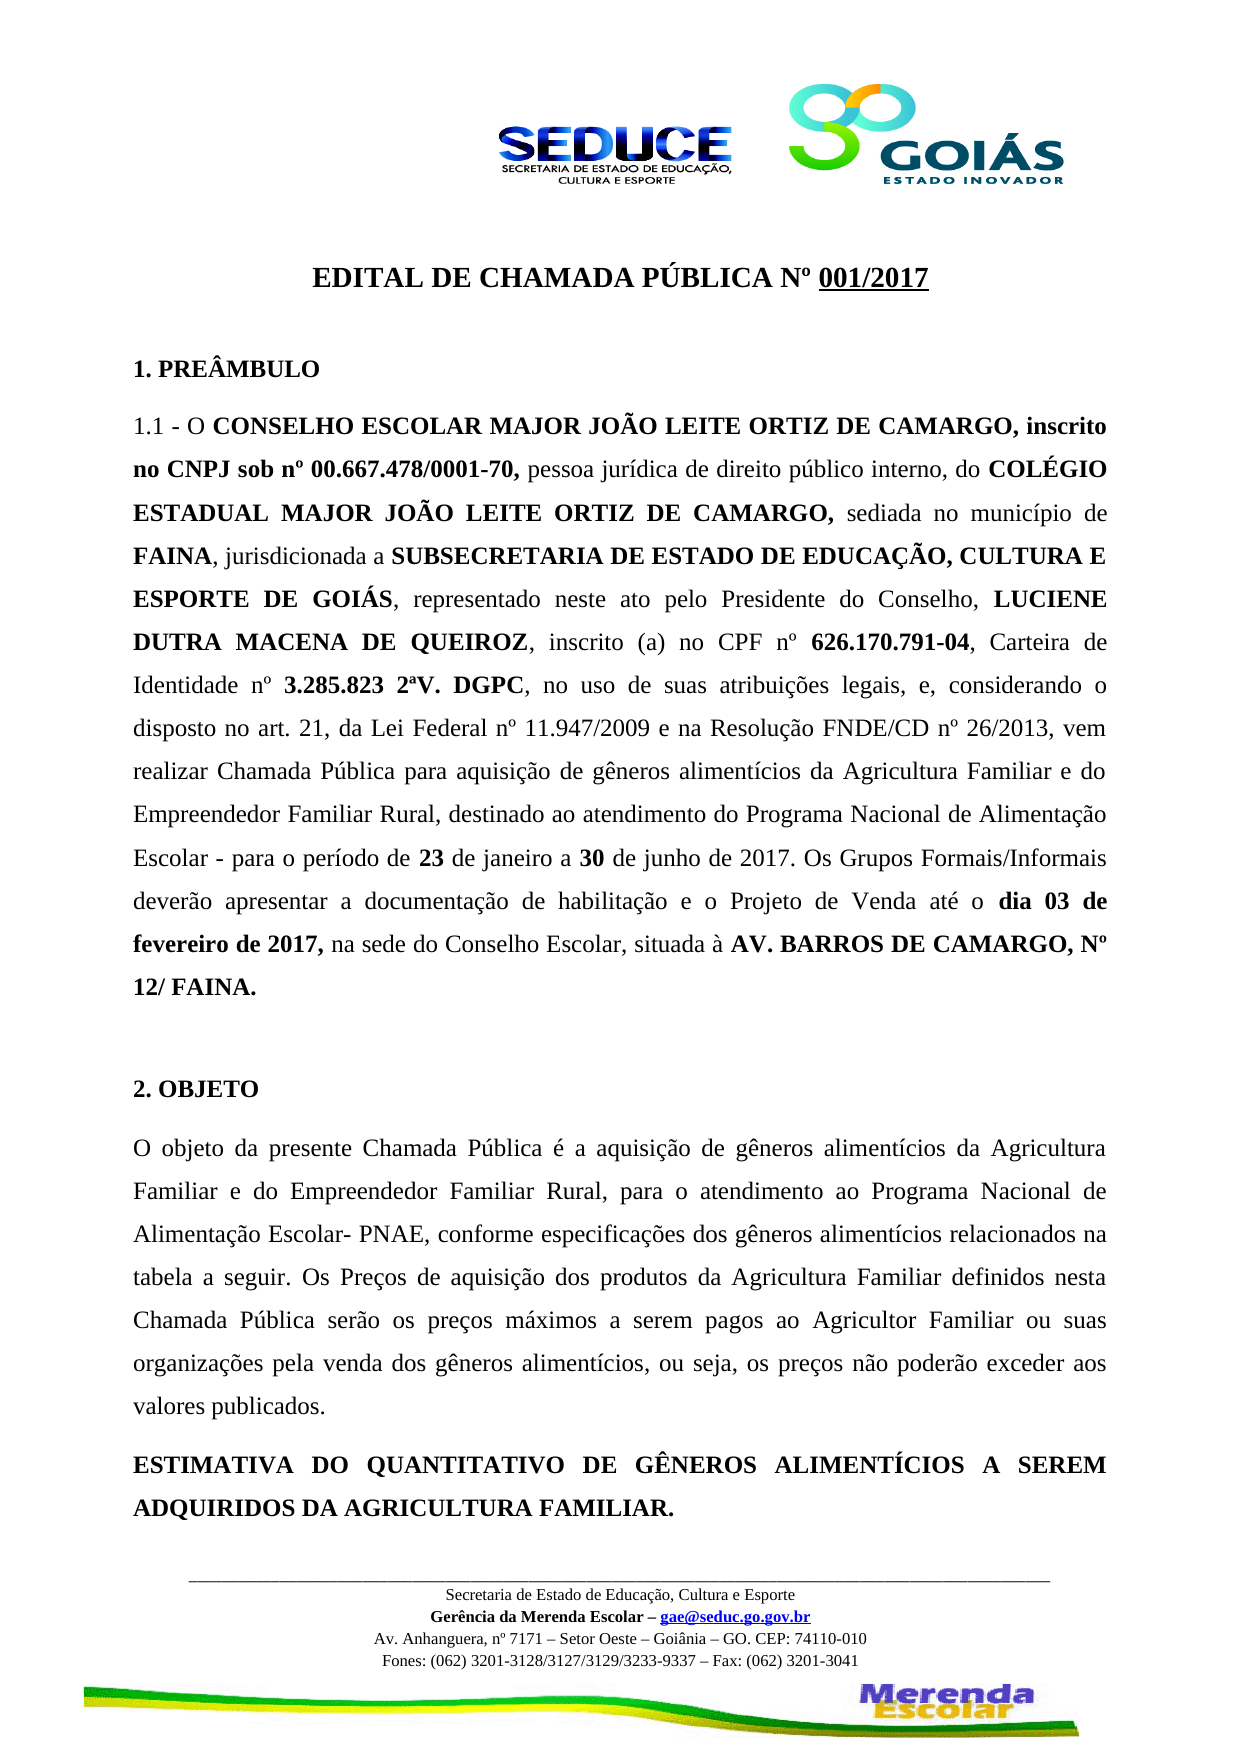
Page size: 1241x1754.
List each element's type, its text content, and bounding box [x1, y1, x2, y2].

text ESTIMATIVA DO QUANTITATIVO DE GÊNEROS ALIMENTÍCIOS A SEREM ADQUIRIDOS DA AGRICULTURA FAMILIAR. [133, 1450, 1107, 1522]
text O objeto da presente Chamada Pública é a aquisição de gêneros alimentícios da Agricultura Familiar e do Empreendedor Familiar Rural, para o atendimento ao Programa Nacional de Alimentação Escolar- PNAE, conforme especificações dos gêneros alimentícios relacionados na tabela a seguir. Os Preços de aquisição dos produtos da Agricultura Familiar definidos nesta Chamada Pública serão os preços máximos a serem pagos ao Agricultor Familiar ou suas organizações pela venda dos gêneros alimentícios, ou seja, os preços não poderão exceder aos valores publicados. [133, 1133, 1107, 1420]
text 1.1 - O CONSELHO ESCOLAR MAJOR JOÃO LEITE ORTIZ DE CAMARGO, inscrito no CNPJ sob nº 00.667.478/0001-70, pessoa jurídica de direito público interno, do COLÉGIO ESTADUAL MAJOR JOÃO LEITE ORTIZ DE CAMARGO, sediada no município de FAINA, jurisdicionada a SUBSECRETARIA DE ESTADO DE EDUCAÇÃO, CULTURA E ESPORTE DE GOIÁS, representado neste ato pelo Presidente do Conselho, LUCIENE DUTRA MACENA DE QUEIROZ, inscrito (a) no CPF nº 626.170.791-04, Carteira de Identidade nº 3.285.823 2ªV. DGPC, no uso de suas atribuições legais, e, considerando o disposto no art. 21, da Lei Federal nº 11.947/2009 e na Resolução FNDE/CD nº 26/2013, vem realizar Chamada Pública para aquisição de gêneros alimentícios da Agricultura Familiar e do Empreendedor Familiar Rural, destinado ao atendimento do Programa Nacional de Alimentação Escolar - para o período de 23 de janeiro a 30 de junho de 2017. Os Grupos Formais/Informais deverão apresentar a documentação de habilitação e o Projeto de Venda até o dia 03 de fevereiro de 2017, na sede do Conselho Escolar, situada à AV. BARROS DE CAMARGO, Nº 12/ FAINA. [133, 411, 1107, 1001]
text EDITAL DE CHAMADA PÚBLICA Nº 001/2017 [133, 260, 1107, 294]
text 1. PREÂMBULO [133, 354, 1107, 383]
text 2. OBJETO [133, 1074, 1107, 1103]
picture [477, 73, 1108, 212]
